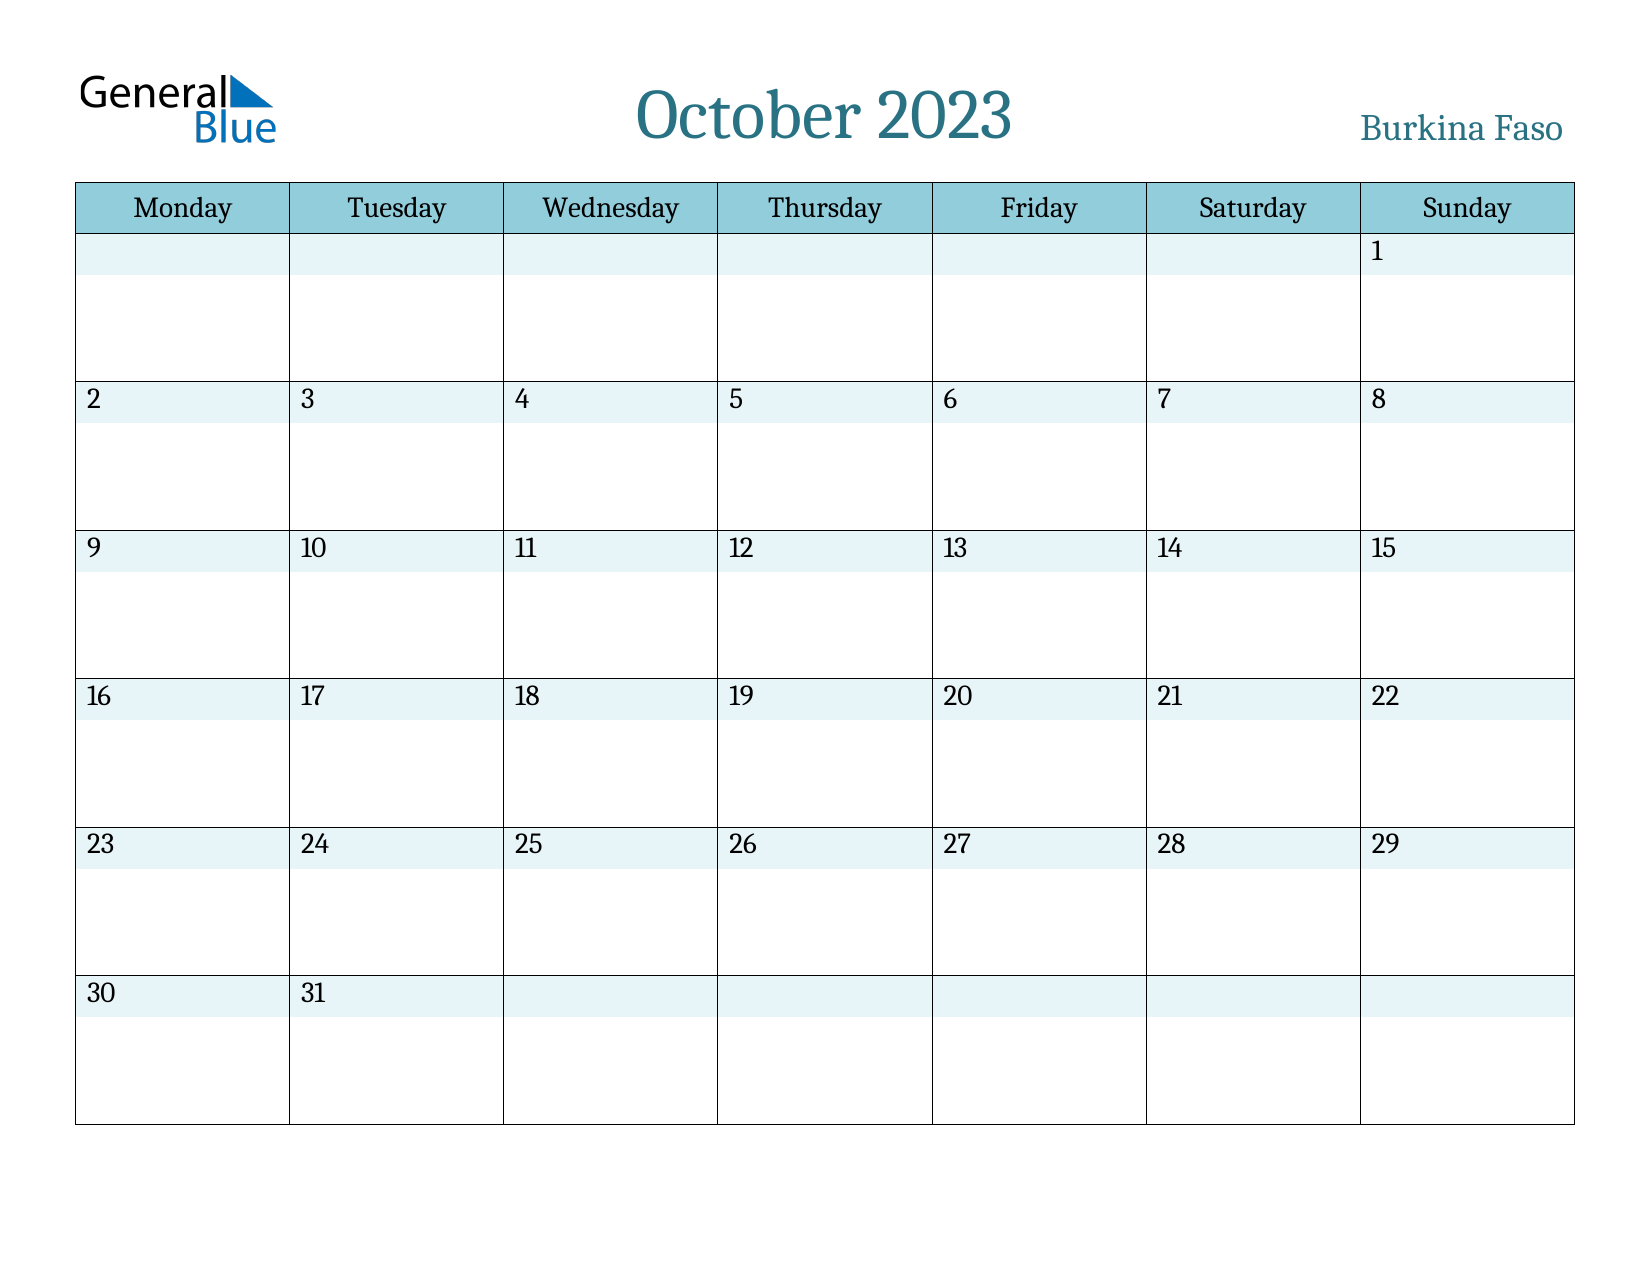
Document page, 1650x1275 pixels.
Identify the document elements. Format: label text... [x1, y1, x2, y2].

table_cell [1147, 869, 1360, 975]
table_cell [718, 572, 932, 678]
table_cell [76, 869, 289, 975]
table_cell [504, 720, 717, 827]
table_cell [933, 275, 1146, 381]
table_cell [76, 572, 289, 678]
table_cell 6 [933, 382, 1146, 423]
table_cell [76, 275, 289, 381]
table_cell 14 [1147, 531, 1360, 572]
table_cell [1361, 275, 1574, 381]
table_cell Saturday [1147, 183, 1360, 233]
table_cell 26 [718, 828, 932, 869]
table_cell [1147, 572, 1360, 678]
table_cell [1147, 720, 1360, 827]
table_cell [76, 423, 289, 530]
table_cell 16 [76, 679, 289, 720]
table_cell 5 [718, 382, 932, 423]
table_cell [933, 720, 1146, 827]
table_cell 7 [1147, 382, 1360, 423]
table_cell Wednesday [504, 183, 717, 233]
table_header Burkina Faso [1146, 75, 1574, 182]
table_cell [76, 234, 289, 275]
table_cell 24 [290, 828, 503, 869]
table_cell [504, 869, 717, 975]
table_cell 15 [1361, 531, 1574, 572]
table_cell 3 [290, 382, 503, 423]
table_cell Monday [76, 183, 289, 233]
table_cell [290, 869, 503, 975]
table_cell 4 [504, 382, 717, 423]
table_cell 29 [1361, 828, 1574, 869]
table_cell 20 [933, 679, 1146, 720]
table_cell Thursday [718, 183, 932, 233]
table_cell [290, 572, 503, 678]
table_cell [933, 1017, 1146, 1123]
table_cell 19 [718, 679, 932, 720]
table_cell [933, 869, 1146, 975]
table_cell 9 [76, 531, 289, 572]
table_cell [504, 275, 717, 381]
table_cell 31 [290, 976, 503, 1017]
table_cell [718, 720, 932, 827]
table_cell [1361, 1017, 1574, 1123]
table_cell [933, 976, 1146, 1017]
table_cell 8 [1361, 382, 1574, 423]
table_cell [1147, 976, 1360, 1017]
table_cell [504, 572, 717, 678]
table_cell [1361, 976, 1574, 1017]
table_cell 10 [290, 531, 503, 572]
table_cell 25 [504, 828, 717, 869]
table_header October 2023 [504, 75, 1146, 182]
table_cell [504, 1017, 717, 1123]
table_cell [290, 423, 503, 530]
table_cell 27 [933, 828, 1146, 869]
table_cell [290, 720, 503, 827]
table_cell [504, 423, 717, 530]
table_cell [1147, 1017, 1360, 1123]
table_cell [1361, 720, 1574, 827]
table_cell [718, 1017, 932, 1123]
table_cell Tuesday [290, 183, 503, 233]
table_cell [933, 572, 1146, 678]
table_cell [504, 976, 717, 1017]
table_cell Friday [933, 183, 1146, 233]
table_cell [933, 423, 1146, 530]
table_cell [718, 234, 932, 275]
table_cell 30 [76, 976, 289, 1017]
table_cell 1 [1361, 234, 1574, 275]
table_cell [290, 1017, 503, 1123]
table_cell 2 [76, 382, 289, 423]
table_cell [290, 275, 503, 381]
table_cell 13 [933, 531, 1146, 572]
table_cell [76, 1017, 289, 1123]
table_cell 23 [76, 828, 289, 869]
table_cell 28 [1147, 828, 1360, 869]
table_header [76, 75, 503, 182]
table_cell 18 [504, 679, 717, 720]
table_cell [76, 720, 289, 827]
table_cell 21 [1147, 679, 1360, 720]
table_cell [1361, 869, 1574, 975]
table_cell [504, 234, 717, 275]
table_cell 11 [504, 531, 717, 572]
table_cell 17 [290, 679, 503, 720]
table_cell [1147, 275, 1360, 381]
table_cell [290, 234, 503, 275]
table_cell Sunday [1361, 183, 1574, 233]
table_cell [718, 275, 932, 381]
table_cell [1147, 234, 1360, 275]
table_cell [933, 234, 1146, 275]
table_cell [718, 423, 932, 530]
table_cell [1361, 572, 1574, 678]
table_cell 12 [718, 531, 932, 572]
table_cell [718, 976, 932, 1017]
table_cell [1361, 423, 1574, 530]
table_cell [1147, 423, 1360, 530]
picture [80, 75, 276, 143]
table_cell [718, 869, 932, 975]
table_cell 22 [1361, 679, 1574, 720]
